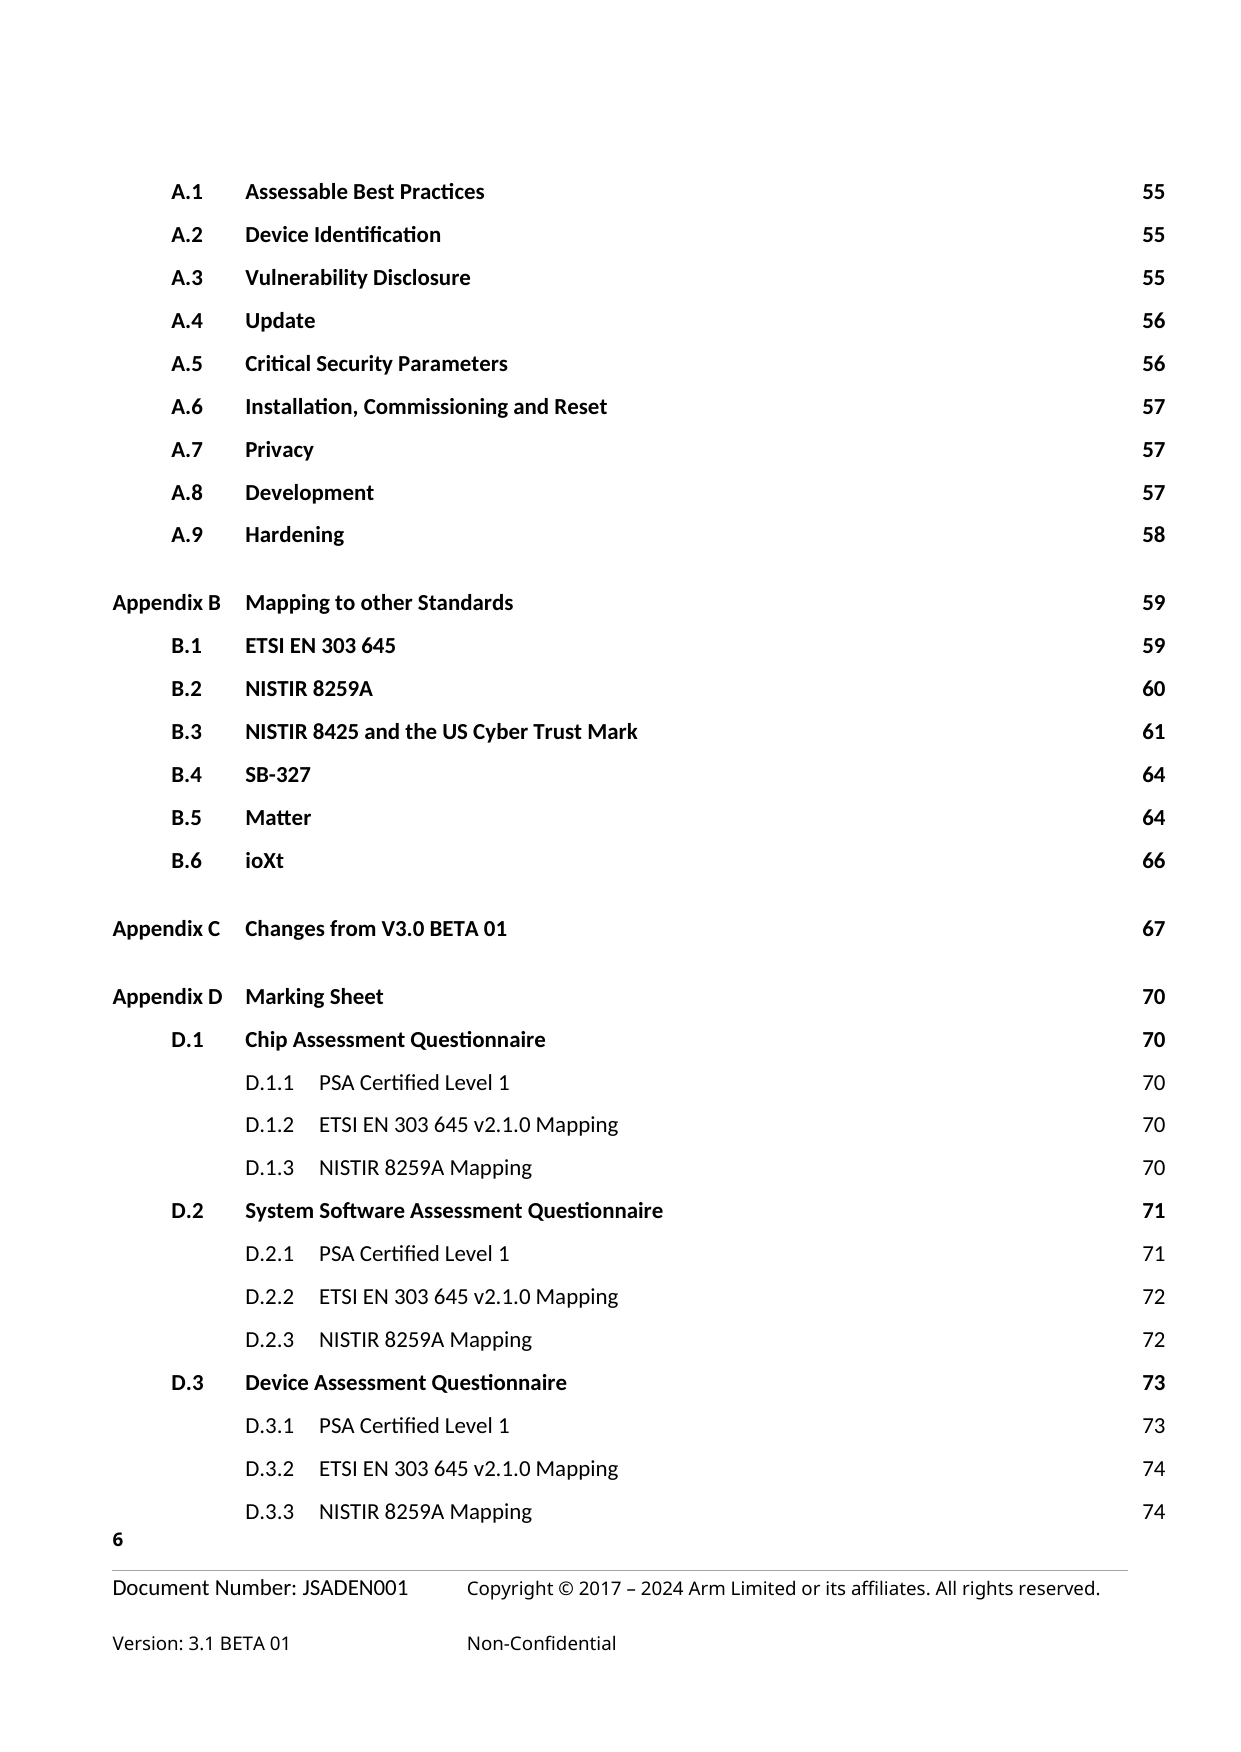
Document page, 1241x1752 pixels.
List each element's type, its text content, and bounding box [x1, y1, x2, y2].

text Appendix C Changes from V3.0 BETA 01 67 [112, 914, 1165, 942]
text B.4 SB-327 64 [171, 760, 1165, 788]
text B.1 ETSI EN 303 645 59 [171, 631, 1165, 659]
text B.5 Matter 64 [171, 803, 1165, 831]
text D.2.3 NISTIR 8259A Mapping 72 [245, 1325, 1165, 1353]
text D.2.1 PSA Certified Level 1 71 [245, 1239, 1165, 1267]
text Appendix D Marking Sheet 70 [112, 982, 1165, 1010]
text D.1.3 NISTIR 8259A Mapping 70 [245, 1153, 1165, 1181]
text A.6 Installation, Commissioning and Reset 57 [171, 392, 1165, 420]
text D.3.2 ETSI EN 303 645 v2.1.0 Mapping 74 [245, 1454, 1165, 1482]
text D.2 System Software Assessment Questionnaire 71 [171, 1196, 1165, 1224]
text D.2.2 ETSI EN 303 645 v2.1.0 Mapping 72 [245, 1282, 1165, 1310]
text A.4 Update 56 [171, 306, 1165, 334]
text B.3 NISTIR 8425 and the US Cyber Trust Mark 61 [171, 717, 1165, 745]
text D.1.2 ETSI EN 303 645 v2.1.0 Mapping 70 [245, 1111, 1165, 1138]
text A.5 Critical Security Parameters 56 [171, 349, 1165, 377]
text Appendix B Mapping to other Standards 59 [112, 588, 1165, 616]
text A.1 Assessable Best Practices 55 [171, 177, 1165, 205]
text A.8 Development 57 [171, 478, 1165, 506]
text D.3.3 NISTIR 8259A Mapping 74 [245, 1497, 1165, 1525]
text D.3.1 PSA Certified Level 1 73 [245, 1411, 1165, 1439]
text B.2 NISTIR 8259A 60 [171, 674, 1165, 702]
text D.3 Device Assessment Questionnaire 73 [171, 1368, 1165, 1396]
text D.1 Chip Assessment Questionnaire 70 [171, 1025, 1165, 1053]
text A.7 Privacy 57 [171, 435, 1165, 463]
text A.2 Device Identification 55 [171, 220, 1165, 248]
text A.9 Hardening 58 [171, 521, 1165, 548]
text B.6 ioXt 66 [171, 846, 1165, 874]
text D.1.1 PSA Certified Level 1 70 [245, 1068, 1165, 1096]
text A.3 Vulnerability Disclosure 55 [171, 263, 1165, 291]
